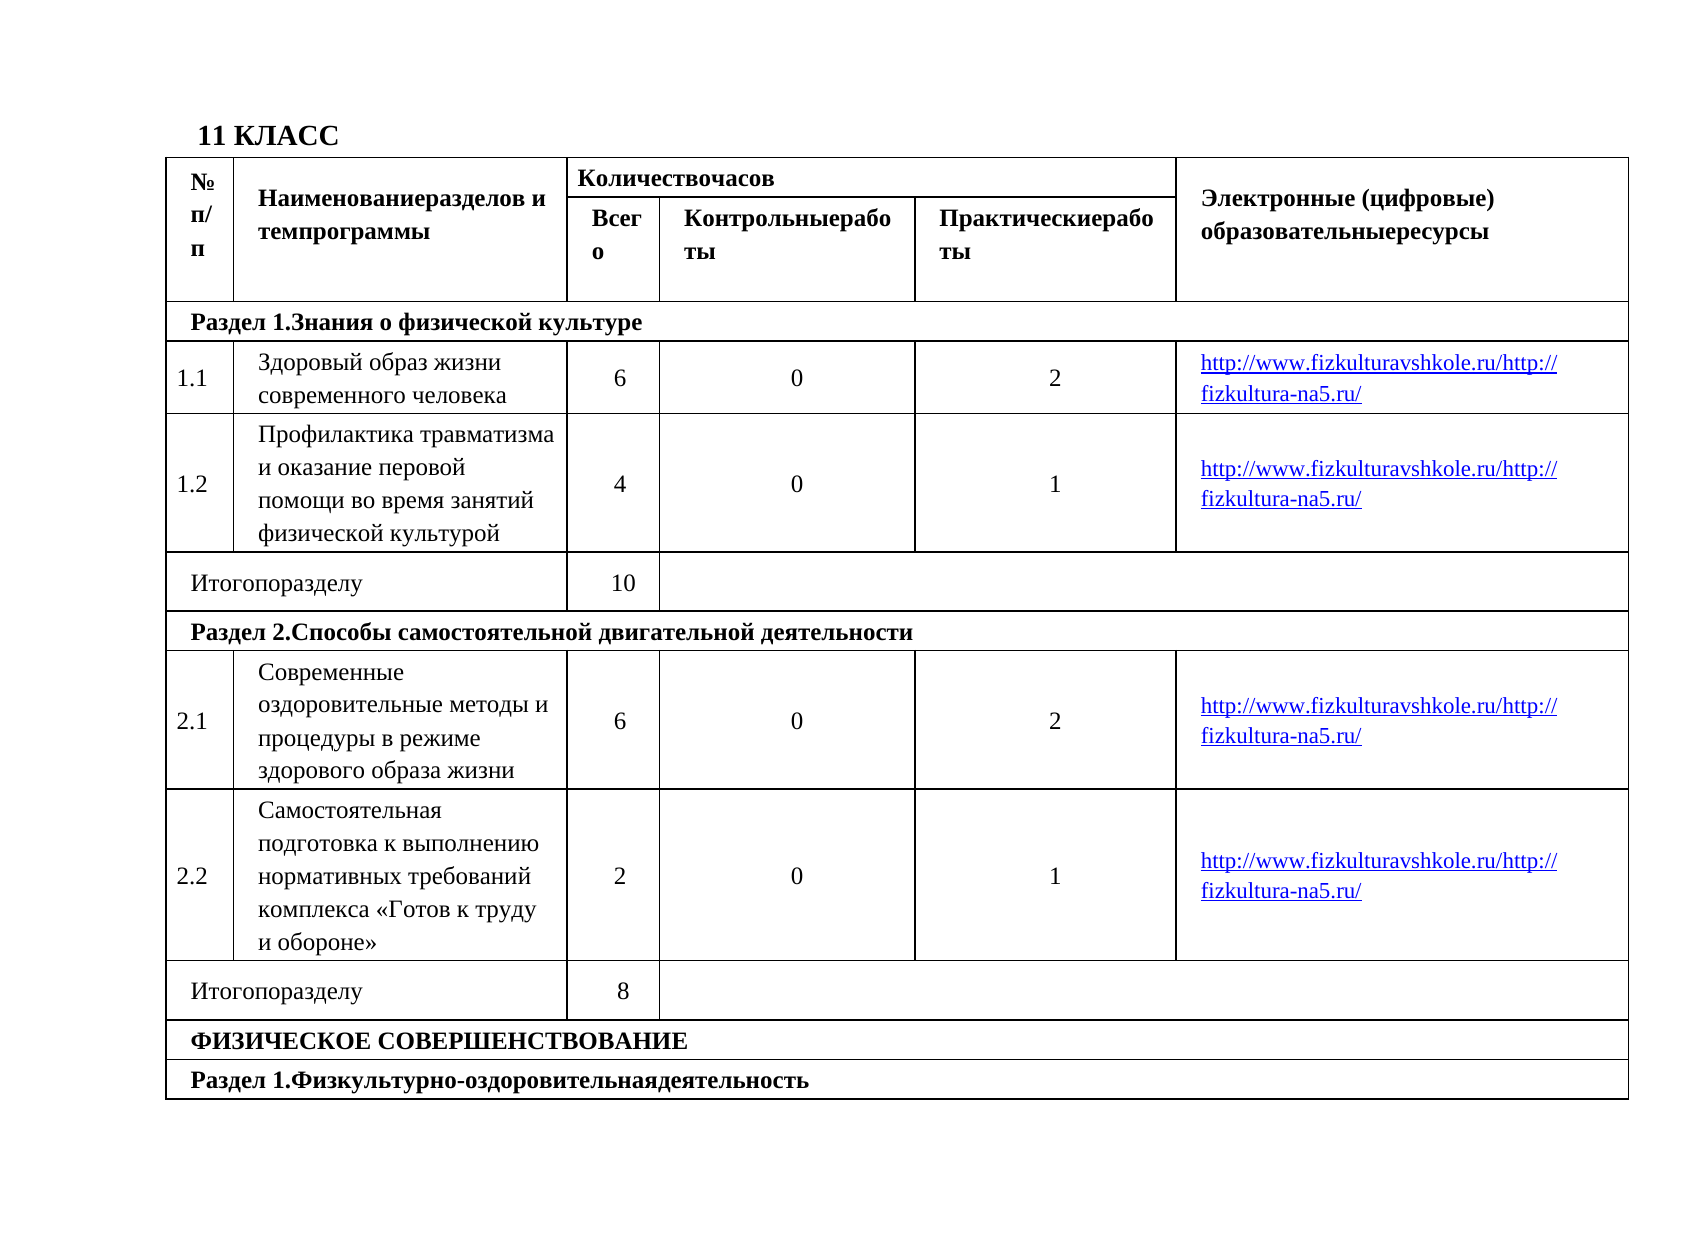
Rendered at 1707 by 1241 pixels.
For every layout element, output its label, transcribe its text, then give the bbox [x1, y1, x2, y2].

table_cell 1.1 [167, 342, 233, 412]
table_cell Всего [568, 198, 659, 301]
table_cell http://www.fizkulturavshkole.ru/http://fizkultura-na5.ru/ [1177, 651, 1628, 788]
table_cell Профилактика травматизма и оказание перовой помощи во время занятий физической культурой [234, 414, 566, 551]
table_cell 1.2 [167, 414, 233, 551]
table_cell Практическиеработы [916, 198, 1175, 301]
table_cell 2 [568, 790, 659, 960]
table_cell Самостоятельная подготовка к выполнению нормативных требований комплекса «Готов к труду и обороне» [234, 790, 566, 960]
table_cell 10 [568, 553, 659, 610]
table_cell Контрольныеработы [660, 198, 914, 301]
table_cell 1 [916, 414, 1175, 551]
table_cell 1 [916, 790, 1175, 960]
table_header Наименованиеразделов и темпрограммы [234, 158, 566, 301]
table_cell Здоровый образ жизни современного человека [234, 342, 566, 412]
text 11 КЛАСС [190, 118, 1618, 152]
table_header № п/п [167, 158, 233, 301]
table_cell [660, 553, 1628, 610]
table_cell http://www.fizkulturavshkole.ru/http://fizkultura-na5.ru/ [1177, 342, 1628, 412]
table_cell 0 [660, 414, 914, 551]
table_cell Итогопоразделу [167, 961, 566, 1019]
table_cell 2.2 [167, 790, 233, 960]
table_cell 0 [660, 342, 914, 412]
table_cell http://www.fizkulturavshkole.ru/http://fizkultura-na5.ru/ [1177, 414, 1628, 551]
table_cell Раздел 1.Знания о физической культуре [167, 302, 1628, 340]
table_cell 4 [568, 414, 659, 551]
table_cell Раздел 2.Способы самостоятельной двигательной деятельности [167, 612, 1628, 650]
table_cell 2 [916, 651, 1175, 788]
table_header Электронные (цифровые) образовательныересурсы [1177, 158, 1628, 301]
table_cell 2 [916, 342, 1175, 412]
table_cell Современные оздоровительные методы и процедуры в режиме здорового образа жизни [234, 651, 566, 788]
table_cell 6 [568, 651, 659, 788]
table_cell 8 [568, 961, 659, 1019]
table_cell Раздел 1.Физкультурно-оздоровительнаядеятельность [167, 1060, 1628, 1098]
table_header Количествочасов [568, 158, 1175, 196]
table_cell ФИЗИЧЕСКОЕ СОВЕРШЕНСТВОВАНИЕ [167, 1021, 1628, 1058]
table_cell 6 [568, 342, 659, 412]
table_cell 0 [660, 651, 914, 788]
table_cell 2.1 [167, 651, 233, 788]
table_cell Итогопоразделу [167, 553, 566, 610]
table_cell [1177, 790, 1628, 960]
table_cell [660, 961, 1628, 1019]
table_cell 0 [660, 790, 914, 960]
